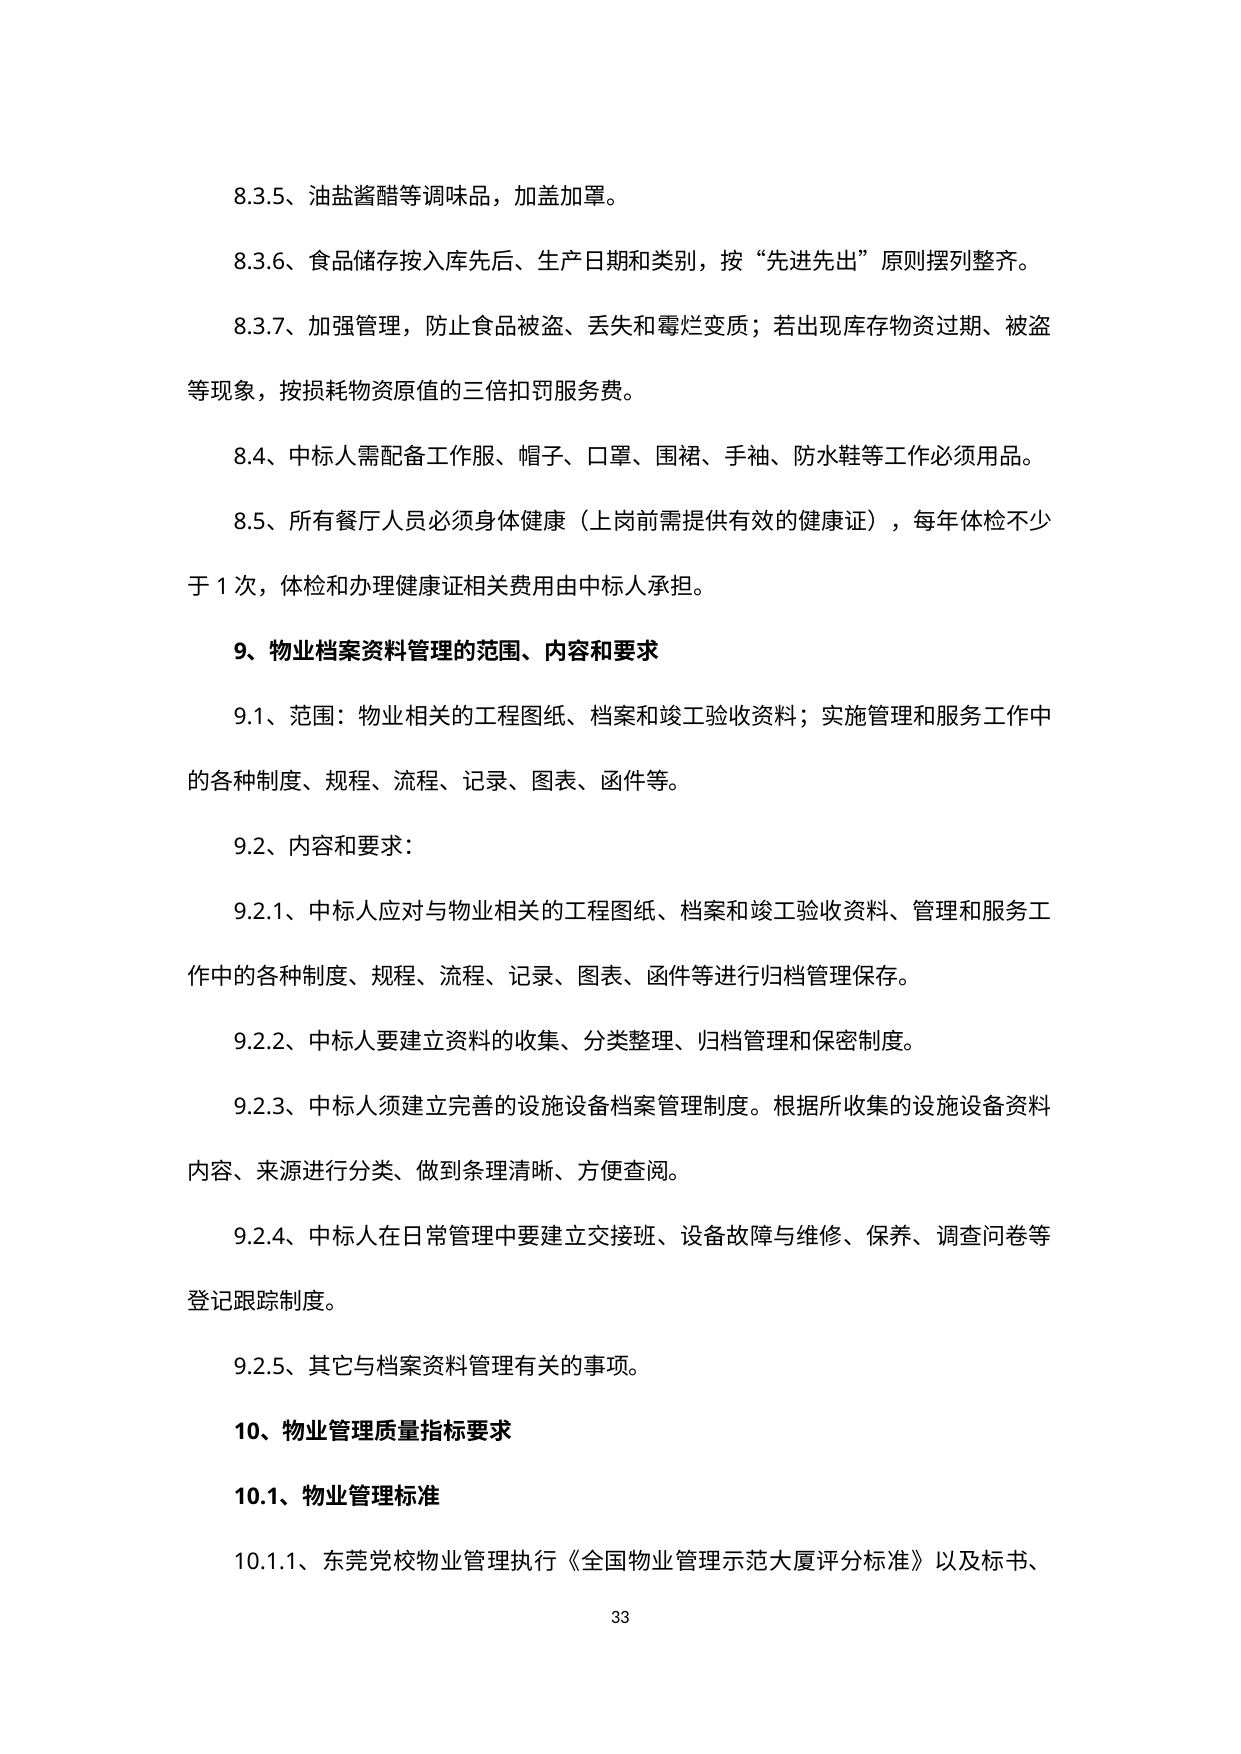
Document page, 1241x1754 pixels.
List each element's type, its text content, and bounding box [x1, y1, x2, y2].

text 9.2.5、其它与档案资料管理有关的事项。 [187, 1332, 1053, 1397]
text 10、物业管理质量指标要求 [187, 1397, 1053, 1462]
text 9.2、内容和要求： [187, 812, 1053, 877]
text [187, 1527, 1053, 1592]
text 8.3.6、食品储存按入库先后、生产日期和类别，按“先进先出”原则摆列整齐。 [187, 227, 1053, 292]
text 9、物业档案资料管理的范围、内容和要求 [187, 617, 1053, 682]
text 9.2.3、中标人须建立完善的设施设备档案管理制度。根据所收集的设施设备资料内容、来源进行分类、做到条理清晰、方便查阅。 [187, 1072, 1053, 1202]
text 8.4、中标人需配备工作服、帽子、口罩、围裙、手袖、防水鞋等工作必须用品。 [187, 422, 1053, 487]
text 8.3.5、油盐酱醋等调味品，加盖加罩。 [187, 162, 1053, 227]
text 8.3.7、加强管理，防止食品被盗、丢失和霉烂变质；若出现库存物资过期、被盗等现象，按损耗物资原值的三倍扣罚服务费。 [187, 292, 1053, 422]
text 9.2.4、中标人在日常管理中要建立交接班、设备故障与维修、保养、调查问卷等登记跟踪制度。 [187, 1202, 1053, 1332]
text 10.1、物业管理标准 [187, 1462, 1053, 1527]
text 9.1、范围：物业相关的工程图纸、档案和竣工验收资料；实施管理和服务工作中的各种制度、规程、流程、记录、图表、函件等。 [187, 682, 1053, 812]
text 9.2.1、中标人应对与物业相关的工程图纸、档案和竣工验收资料、管理和服务工作中的各种制度、规程、流程、记录、图表、函件等进行归档管理保存。 [187, 877, 1053, 1007]
text 8.5、所有餐厅人员必须身体健康（上岗前需提供有效的健康证），每年体检不少于 1 次，体检和办理健康证相关费用由中标人承担。 [187, 487, 1053, 617]
text 9.2.2、中标人要建立资料的收集、分类整理、归档管理和保密制度。 [187, 1007, 1053, 1072]
